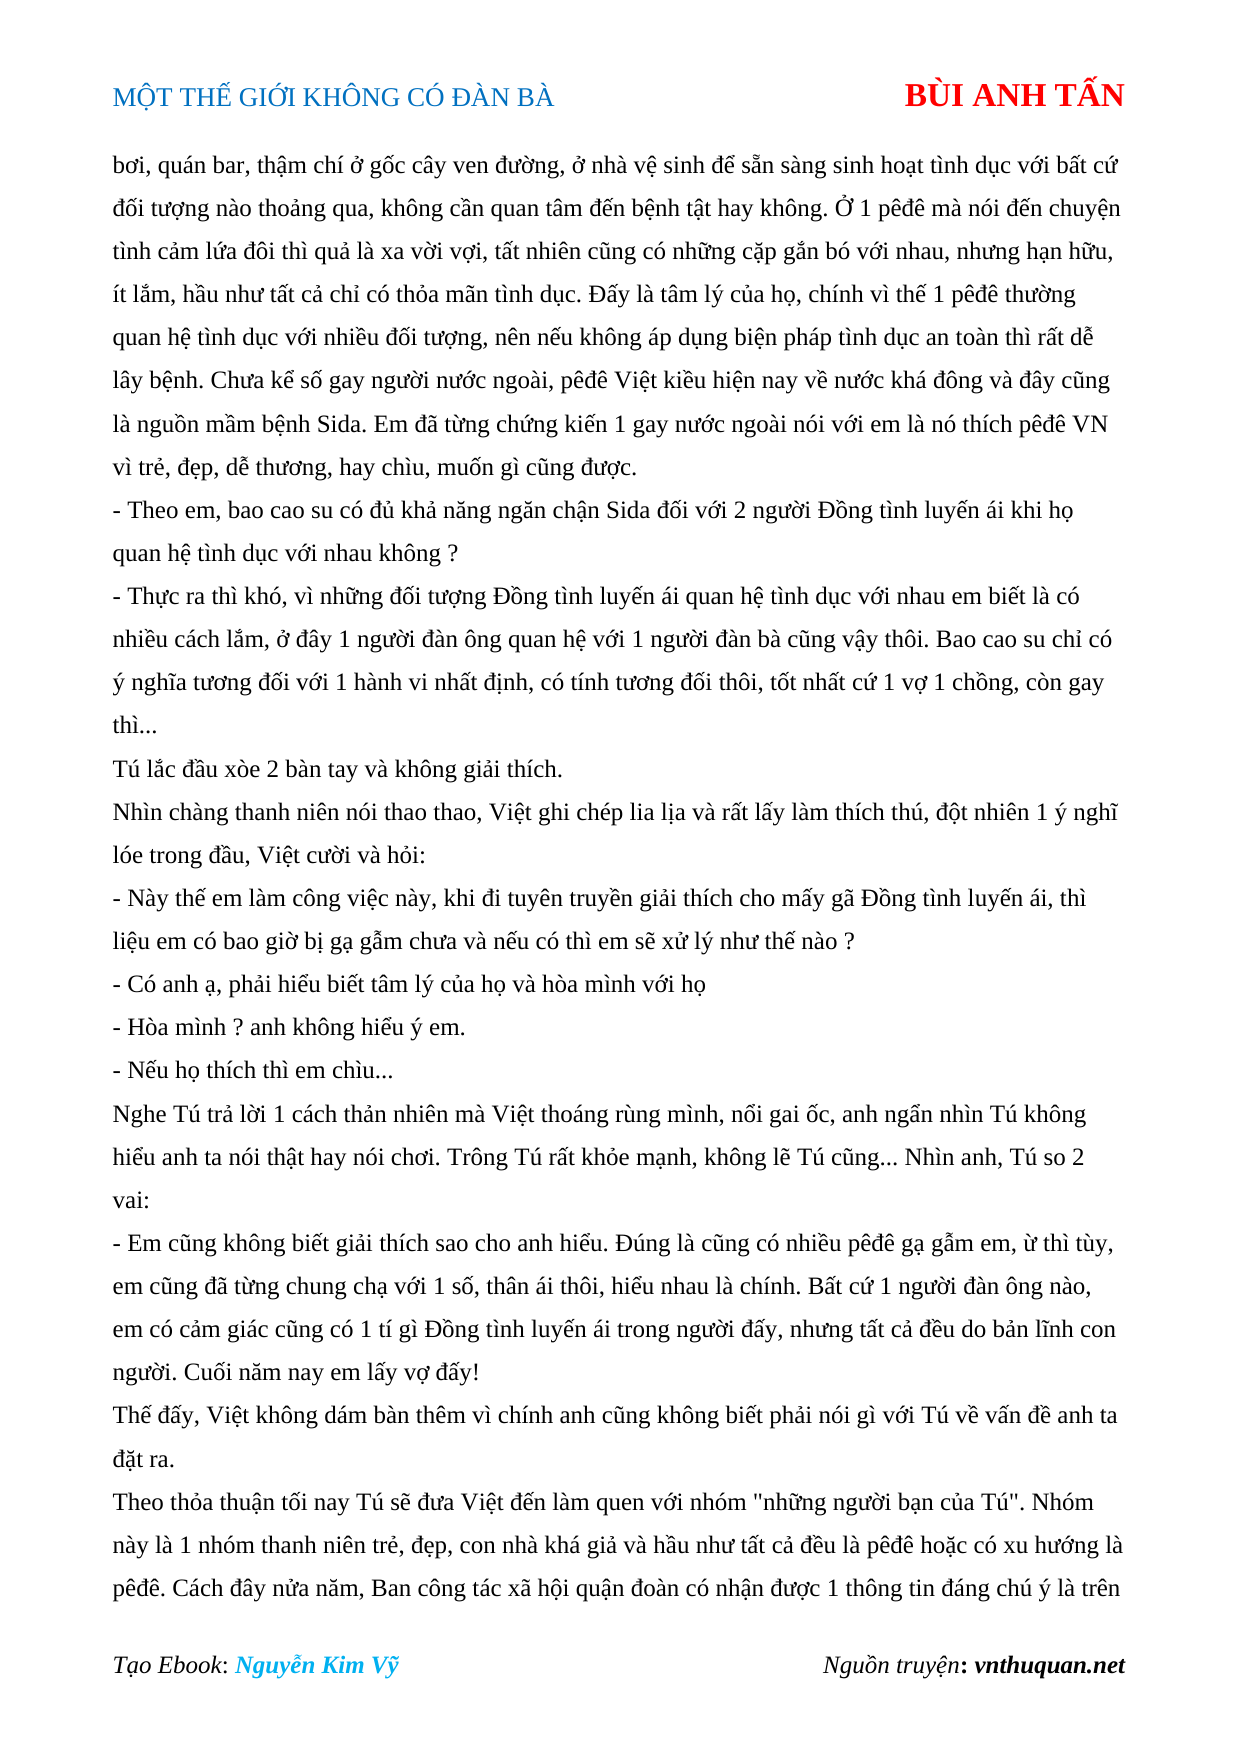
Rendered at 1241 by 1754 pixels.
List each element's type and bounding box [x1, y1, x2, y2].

text [112, 150, 1128, 1602]
